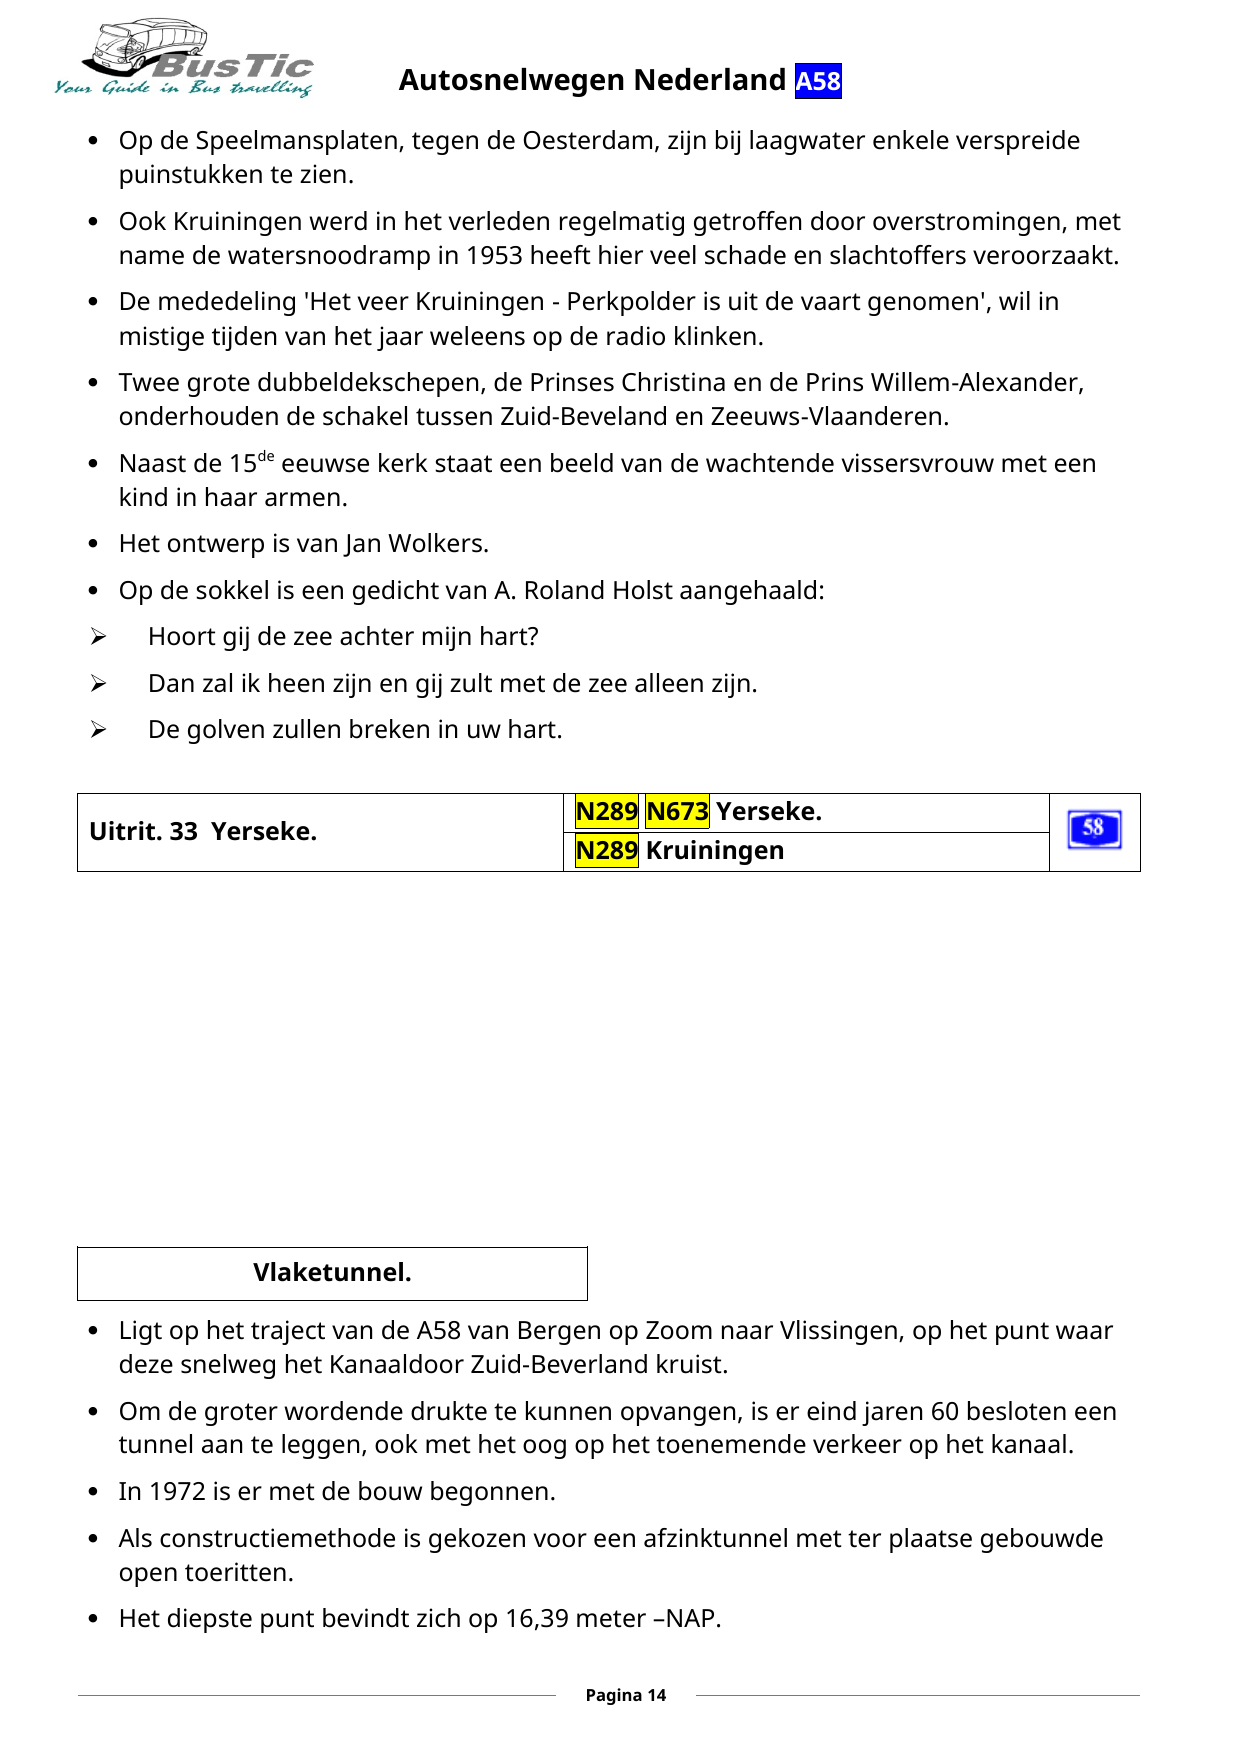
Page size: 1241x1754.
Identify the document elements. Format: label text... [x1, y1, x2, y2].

picture [45, 14, 324, 102]
text Op de sokkel is een gedicht van A. Roland Holst aangehaald: [89, 572, 1152, 607]
text In 1972 is er met de bouw begonnen. [89, 1474, 1152, 1508]
table_header [1050, 794, 1140, 871]
text Om de groter wordende drukte te kunnen opvangen, is er eind jaren 60 besloten een tunnel aan te leggen, ook met het oog op het toenemende verkeer op het kanaal. [89, 1393, 1152, 1461]
text Op de Speelmansplaten, tegen de Oesterdam, zijn bij laagwater enkele verspreide puinstukken te zien. [89, 123, 1152, 191]
text Ligt op het traject van de A58 van Bergen op Zoom naar Vlissingen, op het punt waar deze snelweg het Kanaaldoor Zuid-Beverland kruist. [89, 1312, 1152, 1381]
text Het ontwerp is van Jan Wolkers. [89, 526, 1152, 560]
list De golven zullen breken in uw hart. [89, 712, 1152, 746]
list Dan zal ik heen zijn en gij zult met de zee alleen zijn. [89, 666, 1152, 700]
list Hoort gij de zee achter mijn hart? [89, 619, 1152, 653]
table_header Uitrit. 33 Yerseke. [78, 794, 563, 871]
table_header Vlaketunnel. [78, 1248, 587, 1299]
text Ook Kruiningen werd in het verleden regelmatig getroffen door overstromingen, met name de watersnoodramp in 1953 heeft hier veel schade en slachtoffers veroorzaakt. [89, 203, 1152, 272]
text Naast de 15de eeuwse kerk staat een beeld van de wachtende vissersvrouw met een kind in haar armen. [89, 445, 1152, 513]
text De mededeling 'Het veer Kruiningen - Perkpolder is uit de vaart genomen', wil in mistige tijden van het jaar weleens op de radio klinken. [89, 284, 1152, 352]
text Twee grote dubbeldekschepen, de Prinses Christina en de Prins Willem-Alexander, onderhouden de schakel tussen Zuid-Beveland en Zeeuws-Vlaanderen. [89, 365, 1152, 433]
text Het diepste punt bevindt zich op 16,39 meter –NAP. [89, 1601, 1152, 1635]
text Als constructiemethode is gekozen voor een afzinktunnel met ter plaatse gebouwde open toeritten. [89, 1520, 1152, 1588]
table_header N289 N673 Yerseke. [564, 794, 1049, 832]
table_cell N289 Kruiningen [564, 833, 1049, 871]
